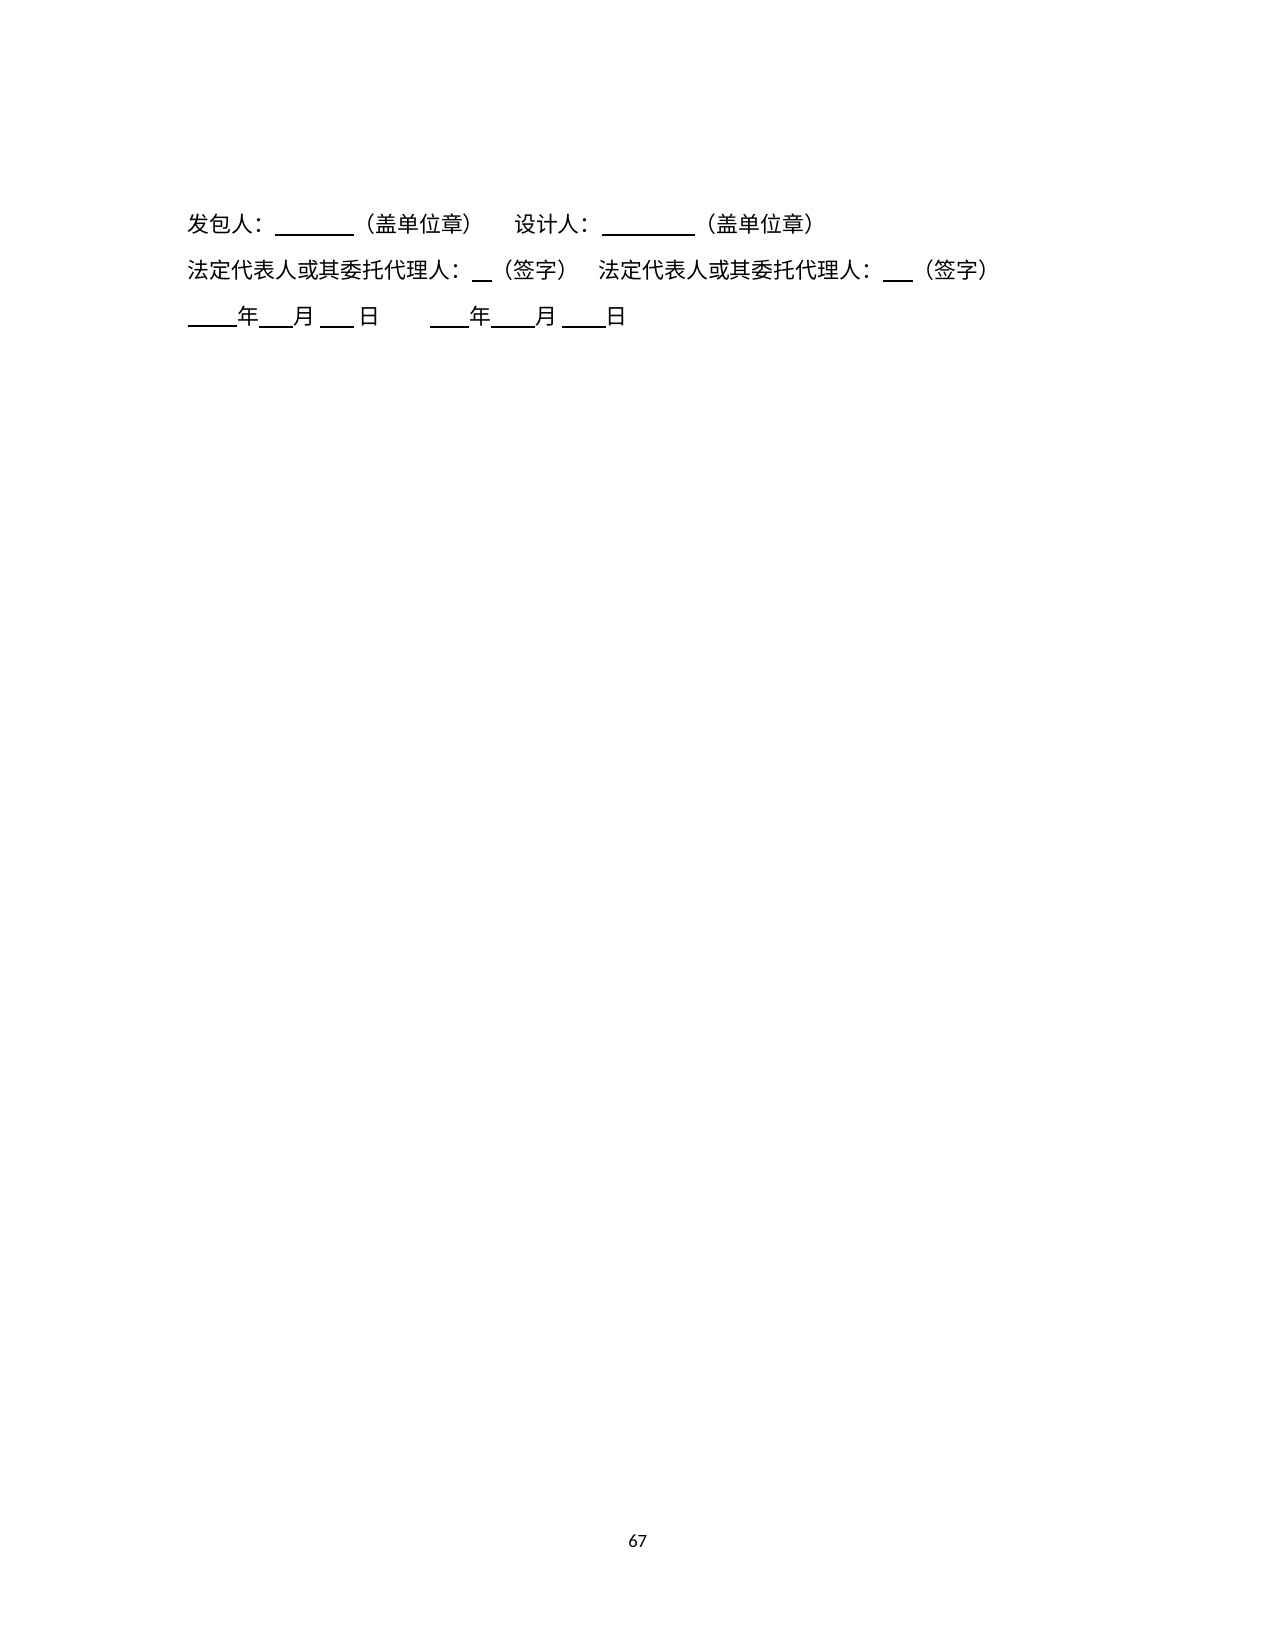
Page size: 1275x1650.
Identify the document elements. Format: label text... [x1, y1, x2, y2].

text 法定代表人或其委托代理人： （签字） 法定代表人或其委托代理人： （签字） [187, 242, 1087, 287]
text 发包人： （盖单位章） 设计人： （盖单位章） [187, 196, 1087, 242]
text 年 月 日 年 月 日 [187, 287, 1087, 333]
